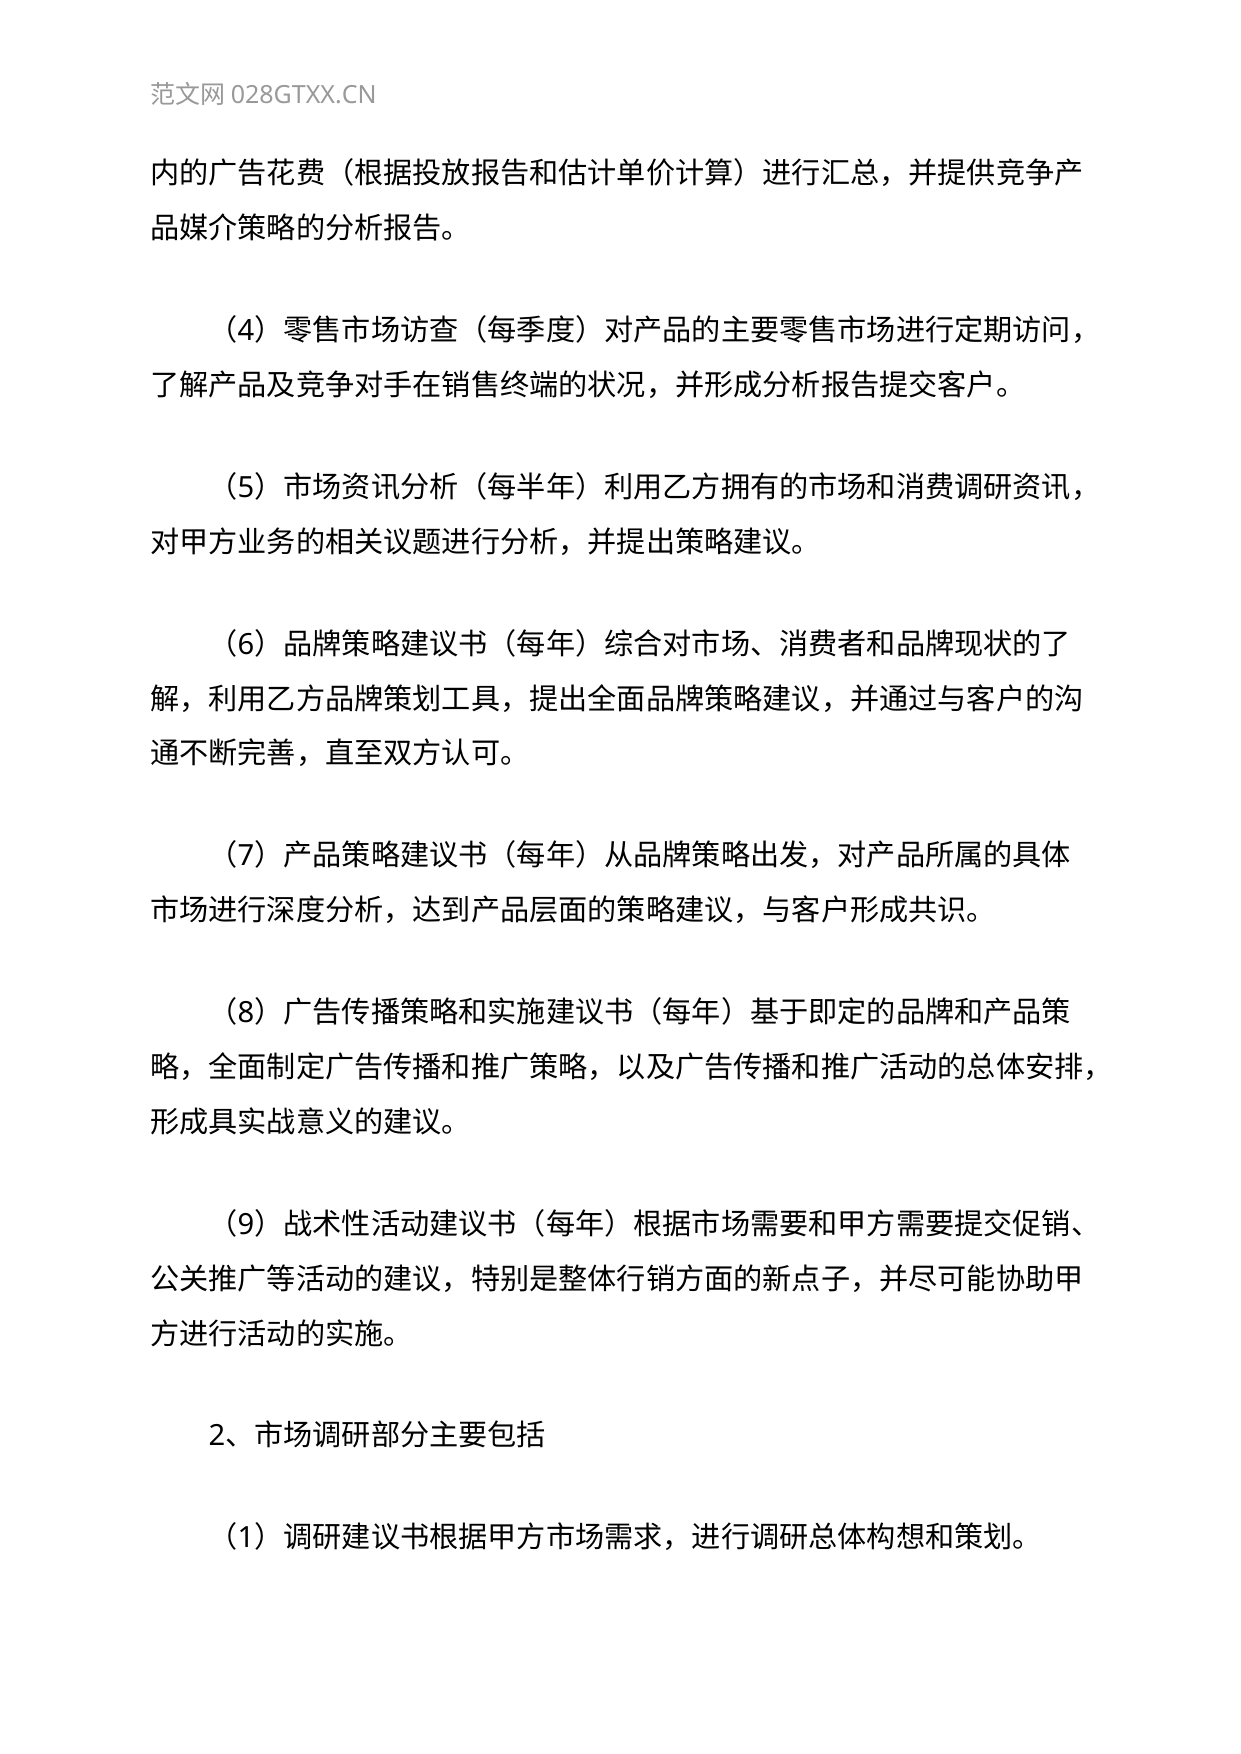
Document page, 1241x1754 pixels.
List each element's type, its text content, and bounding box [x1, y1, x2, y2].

text （4）零售市场访查（每季度）对产品的主要零售市场进行定期访问，了解产品及竞争对手在销售终端的状况，并形成分析报告提交客户。 [150, 307, 1090, 404]
text （5）市场资讯分析（每半年）利用乙方拥有的市场和消费调研资讯，对甲方业务的相关议题进行分析，并提出策略建议。 [150, 463, 1090, 561]
text （6）品牌策略建议书（每年）综合对市场、消费者和品牌现状的了解，利用乙方品牌策划工具，提出全面品牌策略建议，并通过与客户的沟通不断完善，直至双方认可。 [150, 620, 1090, 772]
text （9）战术性活动建议书（每年）根据市场需要和甲方需要提交促销、公关推广等活动的建议，特别是整体行销方面的新点子，并尽可能协助甲方进行活动的实施。 [150, 1200, 1090, 1352]
text （1）调研建议书根据甲方市场需求，进行调研总体构想和策划。 [150, 1514, 1090, 1556]
text （8）广告传播策略和实施建议书（每年）基于即定的品牌和产品策略，全面制定广告传播和推广策略，以及广告传播和推广活动的总体安排，形成具实战意义的建议。 [150, 989, 1090, 1141]
text （7）产品策略建议书（每年）从品牌策略出发，对产品所属的具体市场进行深度分析，达到产品层面的策略建议，与客户形成共识。 [150, 832, 1090, 929]
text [150, 150, 1090, 247]
text 2、市场调研部分主要包括 [150, 1412, 1090, 1454]
